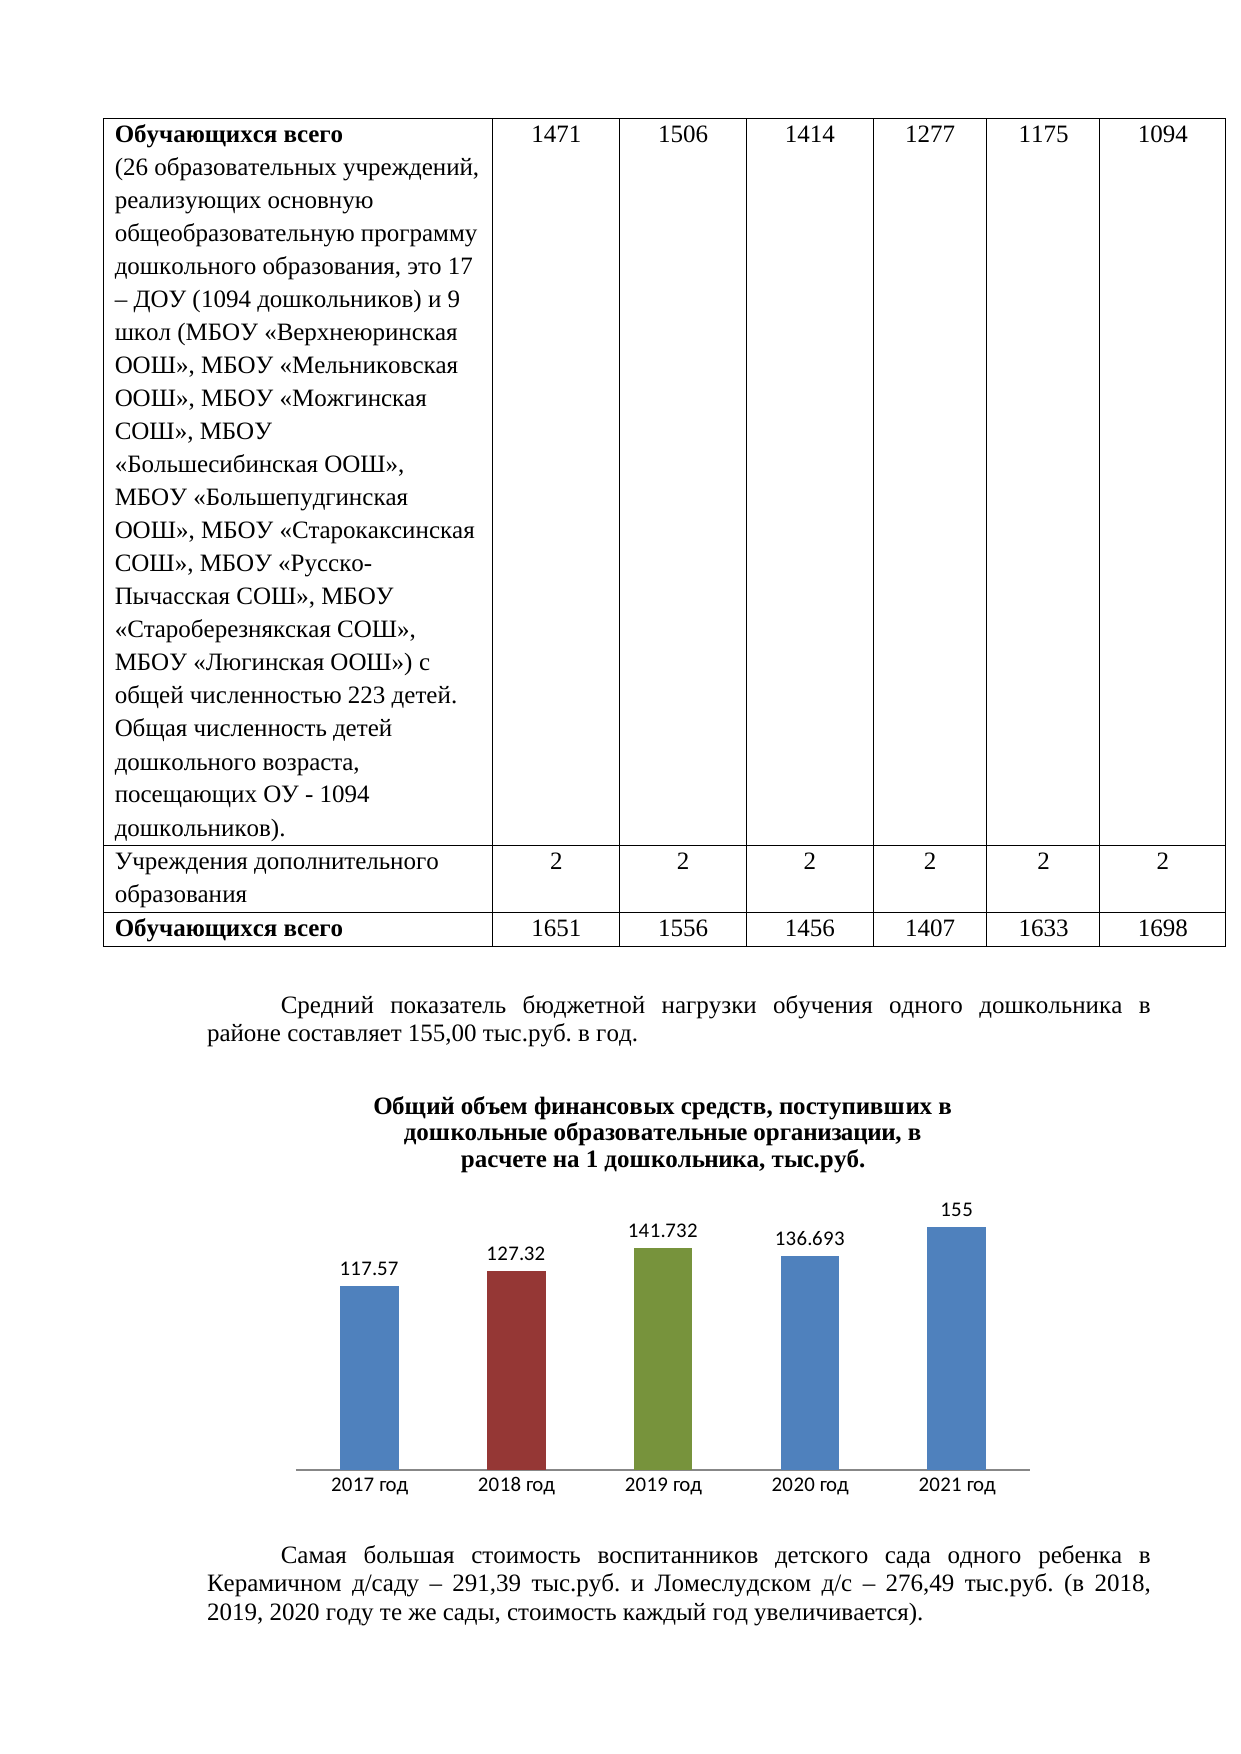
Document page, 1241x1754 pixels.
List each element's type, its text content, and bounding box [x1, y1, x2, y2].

table_cell 2 [1100, 846, 1225, 912]
table_cell 1277 [874, 119, 986, 845]
table_cell 1651 [493, 913, 619, 946]
table_cell 2 [747, 846, 873, 912]
table_cell 2 [987, 846, 1099, 912]
table_cell 2 [874, 846, 986, 912]
table_cell 1094 [1100, 119, 1225, 845]
table_cell 2 [493, 846, 619, 912]
table_cell 1414 [747, 119, 873, 845]
table_cell 1175 [987, 119, 1099, 845]
table_cell 1407 [874, 913, 986, 946]
text Средний показатель бюджетной нагрузки обучения одного дошкольника в районе составляет 155,00 тыс.руб. в год. [207, 990, 1152, 1047]
text Самая большая стоимость воспитанников детского сада одного ребенка в Керамичном д/саду – 291,39 тыс.руб. и Ломеслудском д/с – 276,49 тыс.руб. (в 2018, 2019, 2020 году те же сады, стоимость каждый год увеличивается). [207, 1540, 1152, 1626]
table_cell Обучающихся всего (26 образовательных учреждений, реализующих основную общеобразовательную программу дошкольного образования, это 17 – ДОУ (1094 дошкольников) и 9 школ (МБОУ «Верхнеюринская ООШ», МБОУ «Мельниковская ООШ», МБОУ «Можгинская СОШ», МБОУ «Большесибинская ООШ», МБОУ «Большепудгинская ООШ», МБОУ «Старокаксинская СОШ», МБОУ «Русско-Пычасская СОШ», МБОУ «Староберезнякская СОШ», МБОУ «Люгинская ООШ») с общей численностью 223 детей. Общая численность детей дошкольного возраста, посещающих ОУ - 1094 дошкольников). [104, 119, 492, 845]
table_cell 2 [620, 846, 746, 912]
table_cell Учреждения дополнительного образования [104, 846, 492, 912]
table_cell 1471 [493, 119, 619, 845]
table_cell Обучающихся всего [104, 913, 492, 946]
table_cell 1633 [987, 913, 1099, 946]
table_cell 1506 [620, 119, 746, 845]
table_cell 1456 [747, 913, 873, 946]
table_cell 1698 [1100, 913, 1225, 946]
table_cell 1556 [620, 913, 746, 946]
